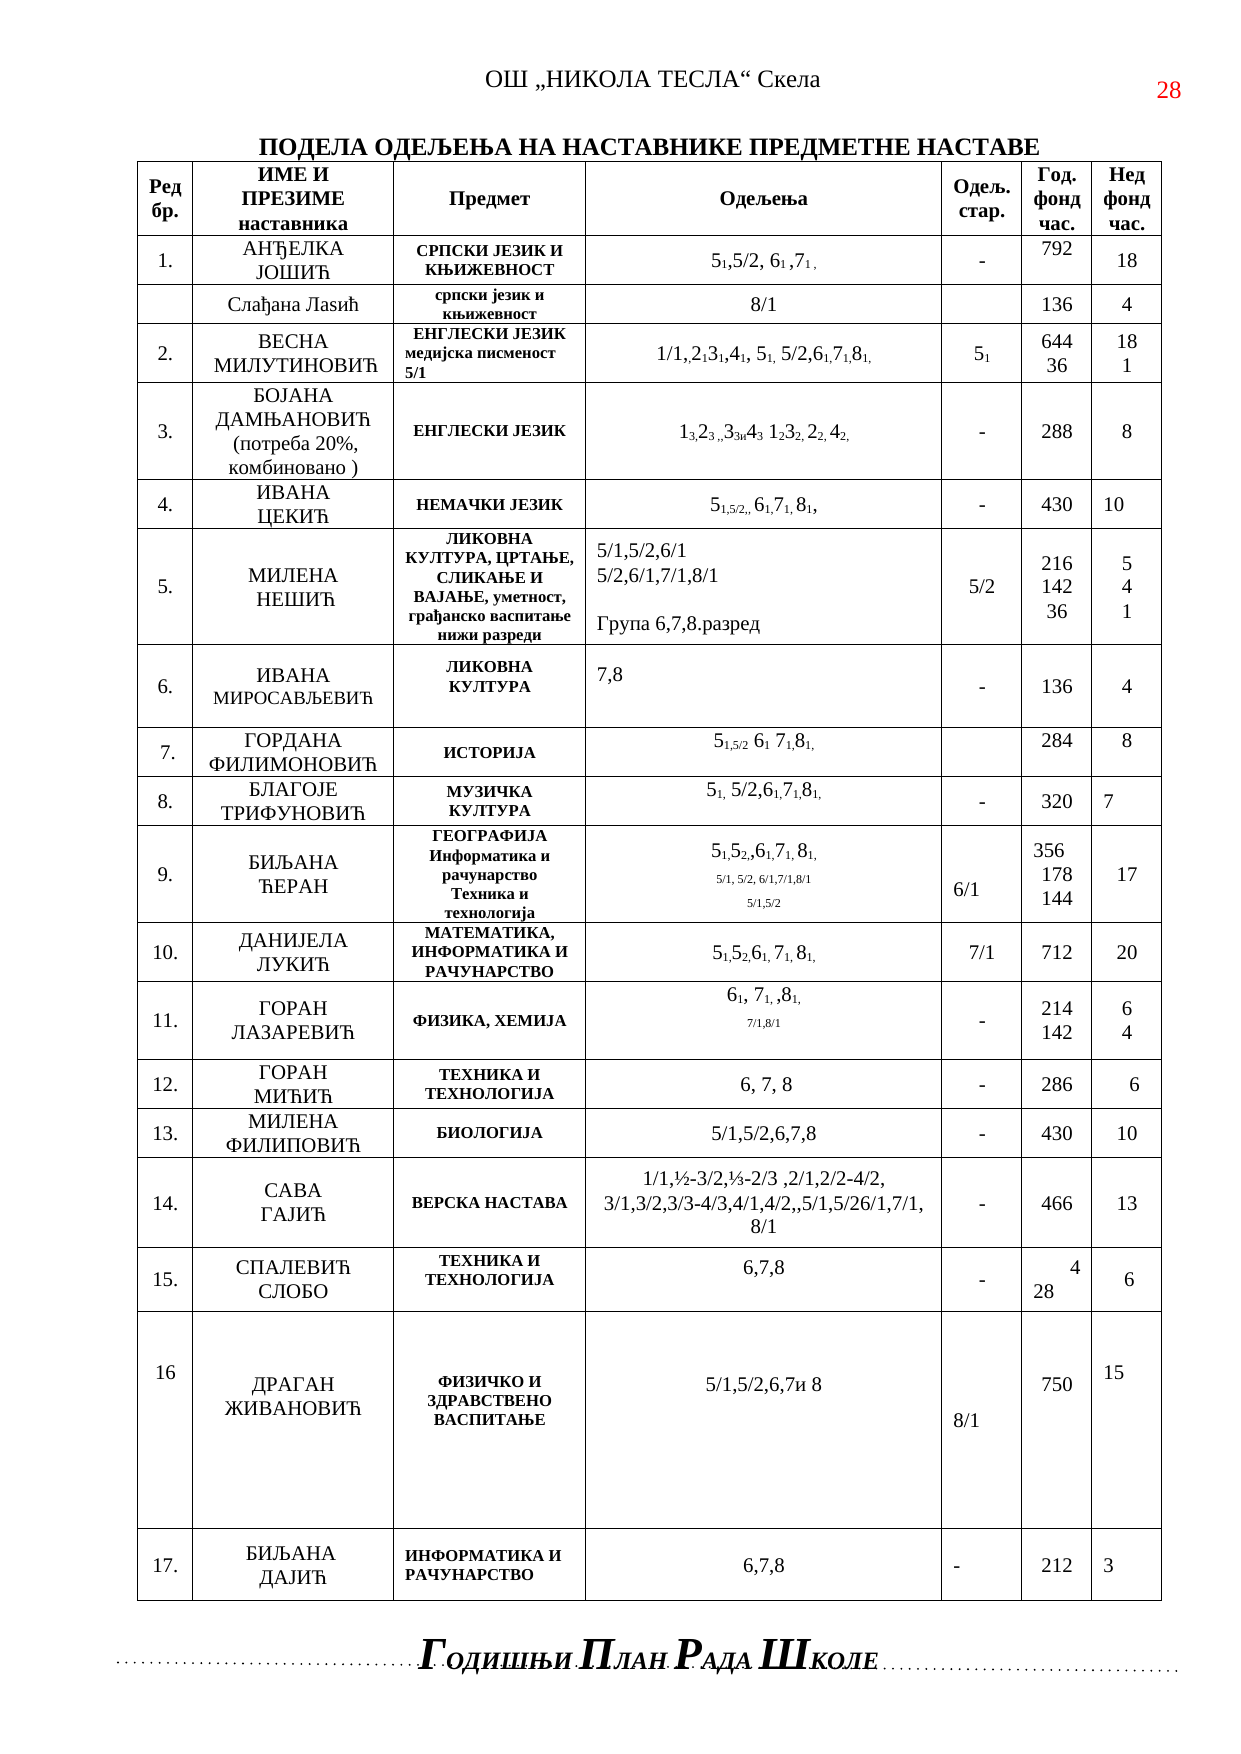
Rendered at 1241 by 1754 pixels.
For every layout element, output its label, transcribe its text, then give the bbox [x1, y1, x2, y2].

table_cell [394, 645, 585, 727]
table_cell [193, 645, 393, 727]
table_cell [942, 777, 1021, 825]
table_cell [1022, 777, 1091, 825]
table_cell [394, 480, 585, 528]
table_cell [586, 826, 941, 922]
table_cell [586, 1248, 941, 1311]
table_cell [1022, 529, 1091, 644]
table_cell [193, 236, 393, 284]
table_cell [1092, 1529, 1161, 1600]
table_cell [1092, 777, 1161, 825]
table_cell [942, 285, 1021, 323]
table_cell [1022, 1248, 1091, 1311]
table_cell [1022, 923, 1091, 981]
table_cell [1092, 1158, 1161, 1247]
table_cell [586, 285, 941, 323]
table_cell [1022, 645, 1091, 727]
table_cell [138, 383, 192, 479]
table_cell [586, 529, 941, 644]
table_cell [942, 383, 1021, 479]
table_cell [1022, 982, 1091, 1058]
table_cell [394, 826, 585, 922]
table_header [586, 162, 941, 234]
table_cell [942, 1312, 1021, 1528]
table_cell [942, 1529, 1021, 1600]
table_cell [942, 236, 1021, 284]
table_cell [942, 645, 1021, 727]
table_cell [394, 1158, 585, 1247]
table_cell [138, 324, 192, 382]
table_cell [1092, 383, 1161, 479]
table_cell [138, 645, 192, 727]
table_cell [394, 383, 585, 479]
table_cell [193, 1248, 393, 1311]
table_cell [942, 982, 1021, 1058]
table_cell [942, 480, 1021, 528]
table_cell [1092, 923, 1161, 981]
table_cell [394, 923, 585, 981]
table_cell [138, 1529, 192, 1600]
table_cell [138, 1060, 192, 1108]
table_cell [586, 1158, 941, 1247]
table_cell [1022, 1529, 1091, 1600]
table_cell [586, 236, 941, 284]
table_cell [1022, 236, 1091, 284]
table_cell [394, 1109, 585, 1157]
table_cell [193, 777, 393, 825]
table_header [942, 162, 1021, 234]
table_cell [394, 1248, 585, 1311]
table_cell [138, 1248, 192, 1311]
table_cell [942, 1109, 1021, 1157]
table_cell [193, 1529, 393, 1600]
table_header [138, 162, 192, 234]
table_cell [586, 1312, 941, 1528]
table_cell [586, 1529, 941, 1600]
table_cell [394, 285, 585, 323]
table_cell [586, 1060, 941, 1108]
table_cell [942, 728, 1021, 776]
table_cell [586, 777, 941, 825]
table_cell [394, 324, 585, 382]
text ПОДЕЛА ОДЕЉЕЊА НА НАСТАВНИКЕ ПРЕДМЕТНЕ НАСТАВЕ [118, 132, 1181, 161]
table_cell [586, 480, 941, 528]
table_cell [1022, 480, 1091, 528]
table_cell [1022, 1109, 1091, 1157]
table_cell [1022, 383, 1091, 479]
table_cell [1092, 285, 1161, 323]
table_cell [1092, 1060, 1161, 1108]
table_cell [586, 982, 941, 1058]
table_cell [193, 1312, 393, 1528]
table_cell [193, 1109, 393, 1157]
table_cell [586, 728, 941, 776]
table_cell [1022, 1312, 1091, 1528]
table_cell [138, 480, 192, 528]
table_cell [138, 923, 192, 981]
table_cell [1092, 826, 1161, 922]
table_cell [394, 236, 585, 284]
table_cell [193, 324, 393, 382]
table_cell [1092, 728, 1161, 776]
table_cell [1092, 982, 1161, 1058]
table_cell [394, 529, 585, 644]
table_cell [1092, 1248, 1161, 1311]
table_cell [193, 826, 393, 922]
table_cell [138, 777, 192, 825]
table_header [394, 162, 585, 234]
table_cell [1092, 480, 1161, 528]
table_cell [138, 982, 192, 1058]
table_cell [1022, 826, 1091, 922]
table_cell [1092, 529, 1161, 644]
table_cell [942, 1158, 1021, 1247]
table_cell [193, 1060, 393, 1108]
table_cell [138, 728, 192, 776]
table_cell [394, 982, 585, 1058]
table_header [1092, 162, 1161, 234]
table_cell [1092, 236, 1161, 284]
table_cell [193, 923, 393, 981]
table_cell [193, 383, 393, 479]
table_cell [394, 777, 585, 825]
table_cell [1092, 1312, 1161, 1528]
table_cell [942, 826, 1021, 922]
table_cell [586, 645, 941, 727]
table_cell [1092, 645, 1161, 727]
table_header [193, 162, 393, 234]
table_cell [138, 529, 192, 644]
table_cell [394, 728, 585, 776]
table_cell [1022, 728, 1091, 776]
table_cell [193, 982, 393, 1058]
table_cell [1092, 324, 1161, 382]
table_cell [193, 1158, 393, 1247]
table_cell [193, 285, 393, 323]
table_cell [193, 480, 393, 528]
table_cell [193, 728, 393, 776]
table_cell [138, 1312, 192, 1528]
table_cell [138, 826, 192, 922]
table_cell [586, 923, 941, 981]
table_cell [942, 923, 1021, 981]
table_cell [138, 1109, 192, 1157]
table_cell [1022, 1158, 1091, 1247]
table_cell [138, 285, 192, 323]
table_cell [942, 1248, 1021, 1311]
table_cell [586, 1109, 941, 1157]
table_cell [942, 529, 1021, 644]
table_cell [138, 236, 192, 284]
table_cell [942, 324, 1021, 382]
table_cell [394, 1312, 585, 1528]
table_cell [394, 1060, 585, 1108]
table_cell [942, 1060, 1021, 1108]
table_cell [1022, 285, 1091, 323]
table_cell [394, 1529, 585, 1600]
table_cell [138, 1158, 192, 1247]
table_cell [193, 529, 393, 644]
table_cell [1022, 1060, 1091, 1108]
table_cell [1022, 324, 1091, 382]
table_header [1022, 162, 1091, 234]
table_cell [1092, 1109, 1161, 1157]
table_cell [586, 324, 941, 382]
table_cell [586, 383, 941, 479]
